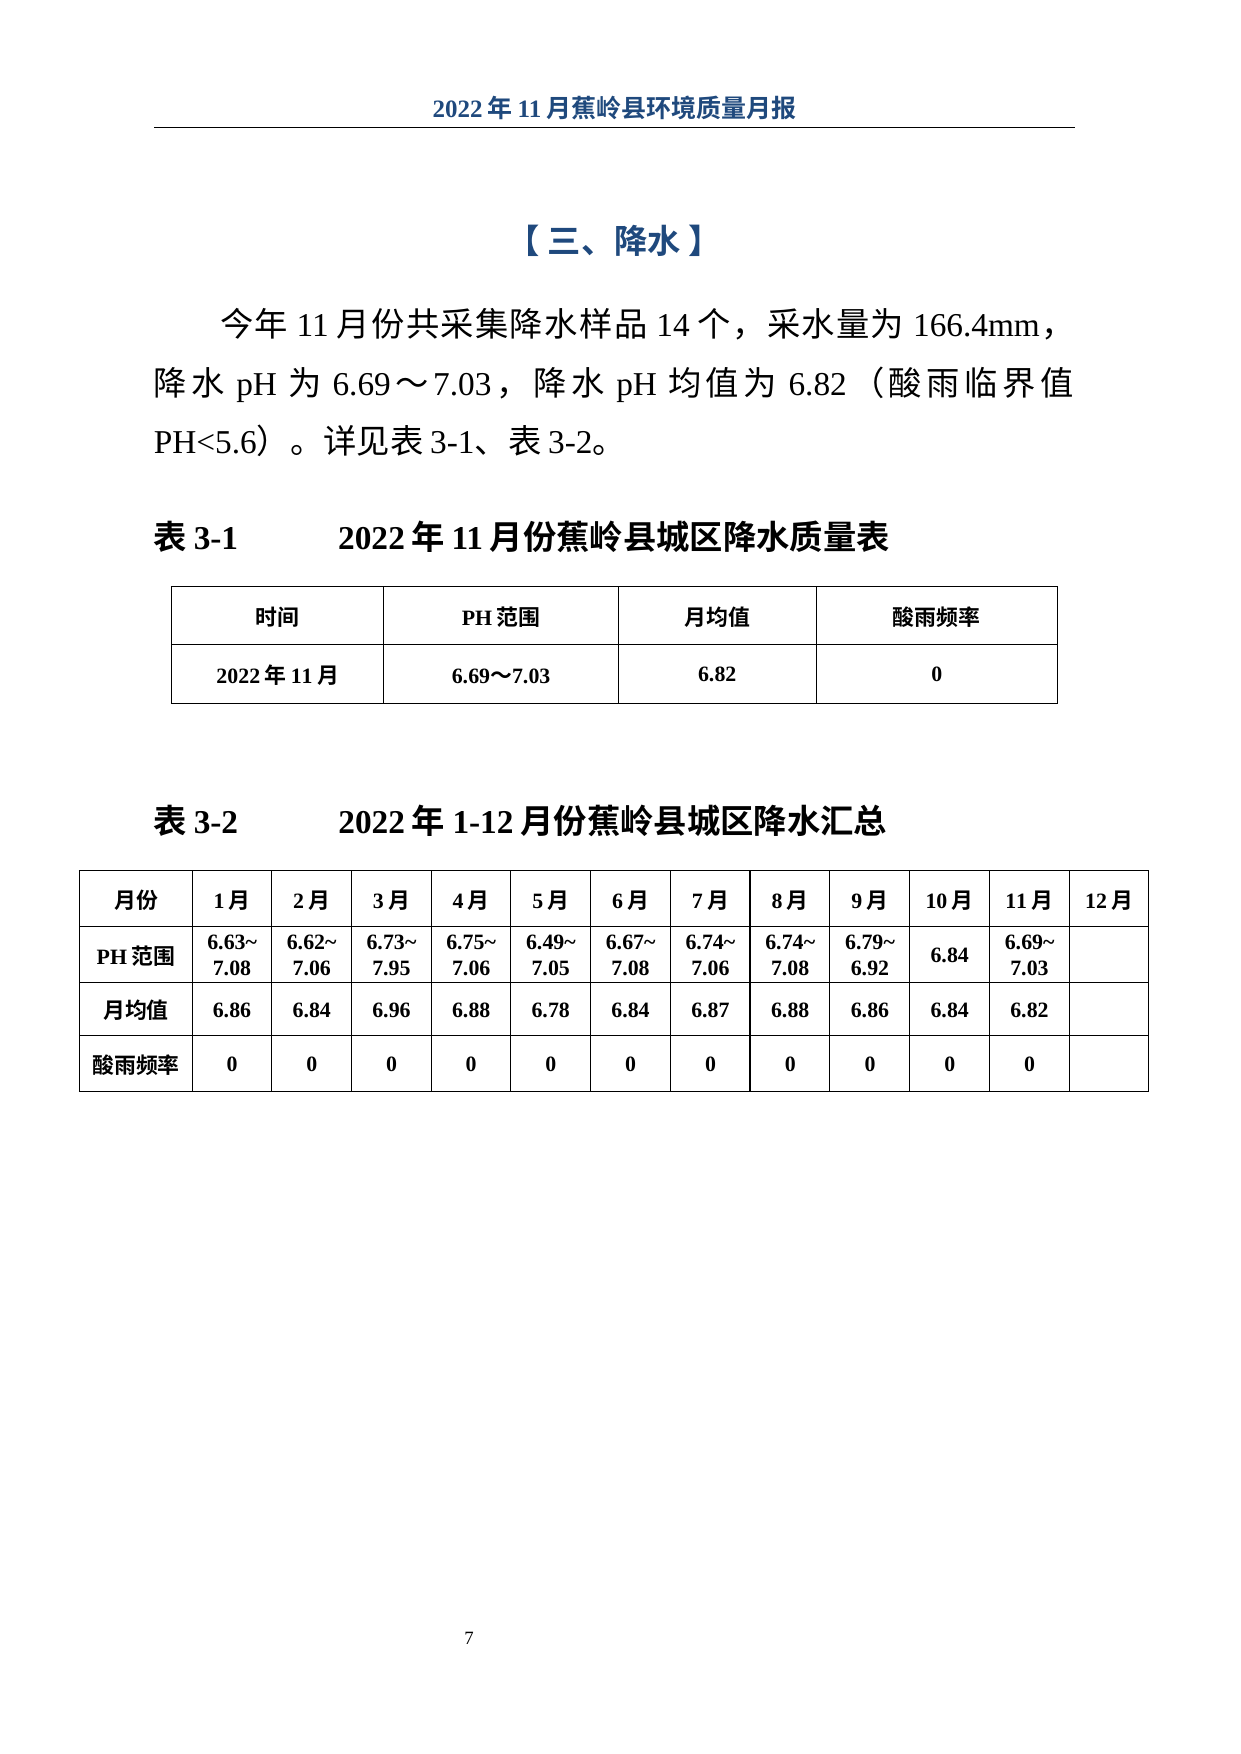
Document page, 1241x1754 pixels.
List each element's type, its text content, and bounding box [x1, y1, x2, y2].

table_header 酸雨频率 [817, 587, 1057, 644]
table_cell 0 [352, 1036, 431, 1091]
table_cell 6.84 [910, 927, 989, 982]
table_cell 6.74~ 7.06 [671, 927, 749, 982]
table_header 月份 [80, 871, 192, 926]
table_cell [1070, 927, 1148, 982]
text 表3-1 2022年11月份蕉岭县城区降水质量表 [153, 503, 1075, 561]
table_cell 酸雨频率 [80, 1036, 192, 1091]
table_cell 6.73~ 7.95 [352, 927, 431, 982]
table_header 12月 [1070, 871, 1148, 926]
table_cell 6.88 [432, 983, 510, 1035]
table_header PH范围 [384, 587, 618, 644]
table_cell 6.69～7.03 [384, 645, 618, 703]
table_header 8月 [751, 871, 829, 926]
table_header 2月 [272, 871, 351, 926]
text 【 三、降水 】 [153, 207, 1075, 265]
table_cell 6.96 [352, 983, 431, 1035]
table_cell 月均值 [80, 983, 192, 1035]
table_cell [1070, 1036, 1148, 1091]
table_header 11月 [990, 871, 1069, 926]
table_header 7月 [671, 871, 749, 926]
table_cell 6.69~ 7.03 [990, 927, 1069, 982]
table_cell 6.82 [619, 645, 816, 703]
table_cell 6.75~ 7.06 [432, 927, 510, 982]
table_cell 6.74~ 7.08 [751, 927, 829, 982]
table_cell 0 [751, 1036, 829, 1091]
table_cell 6.87 [671, 983, 749, 1035]
table_header 10月 [910, 871, 989, 926]
table_header 3月 [352, 871, 431, 926]
text 表3-2 2022年 1-12月份蕉岭县城区降水汇总 [153, 787, 1075, 845]
table_cell 0 [830, 1036, 909, 1091]
table_cell 6.62~ 7.06 [272, 927, 351, 982]
table_cell 0 [193, 1036, 271, 1091]
table_cell 0 [990, 1036, 1069, 1091]
table_cell PH范围 [80, 927, 192, 982]
table_cell 2022年11月 [172, 645, 383, 703]
table_cell 0 [511, 1036, 590, 1091]
table_cell 6.86 [830, 983, 909, 1035]
table_cell 0 [432, 1036, 510, 1091]
table_header 4月 [432, 871, 510, 926]
table_cell 6.63~ 7.08 [193, 927, 271, 982]
table_cell 6.88 [751, 983, 829, 1035]
table_cell 6.84 [910, 983, 989, 1035]
table_cell 6.84 [591, 983, 670, 1035]
table_cell 6.79~ 6.92 [830, 927, 909, 982]
table_cell 0 [671, 1036, 749, 1091]
table_header 9月 [830, 871, 909, 926]
table_cell 0 [817, 645, 1057, 703]
text 今年11月份共采集降水样品14个，采水量为166.4mm，降水pH为6.69～7.03，降水pH均值为6.82（酸雨临界值PH<5.6）。详见表3-1、表3-2。 [153, 290, 1075, 465]
table_header 月均值 [619, 587, 816, 644]
table_header 1月 [193, 871, 271, 926]
table_cell 6.67~ 7.08 [591, 927, 670, 982]
table_cell 6.86 [193, 983, 271, 1035]
table_cell 6.49~ 7.05 [511, 927, 590, 982]
table_cell 0 [272, 1036, 351, 1091]
table_header 6月 [591, 871, 670, 926]
table_cell 0 [910, 1036, 989, 1091]
table_header 时间 [172, 587, 383, 644]
table_cell 0 [591, 1036, 670, 1091]
table_header 5月 [511, 871, 590, 926]
table_cell 6.82 [990, 983, 1069, 1035]
table_cell [1070, 983, 1148, 1035]
table_cell 6.78 [511, 983, 590, 1035]
table_cell 6.84 [272, 983, 351, 1035]
